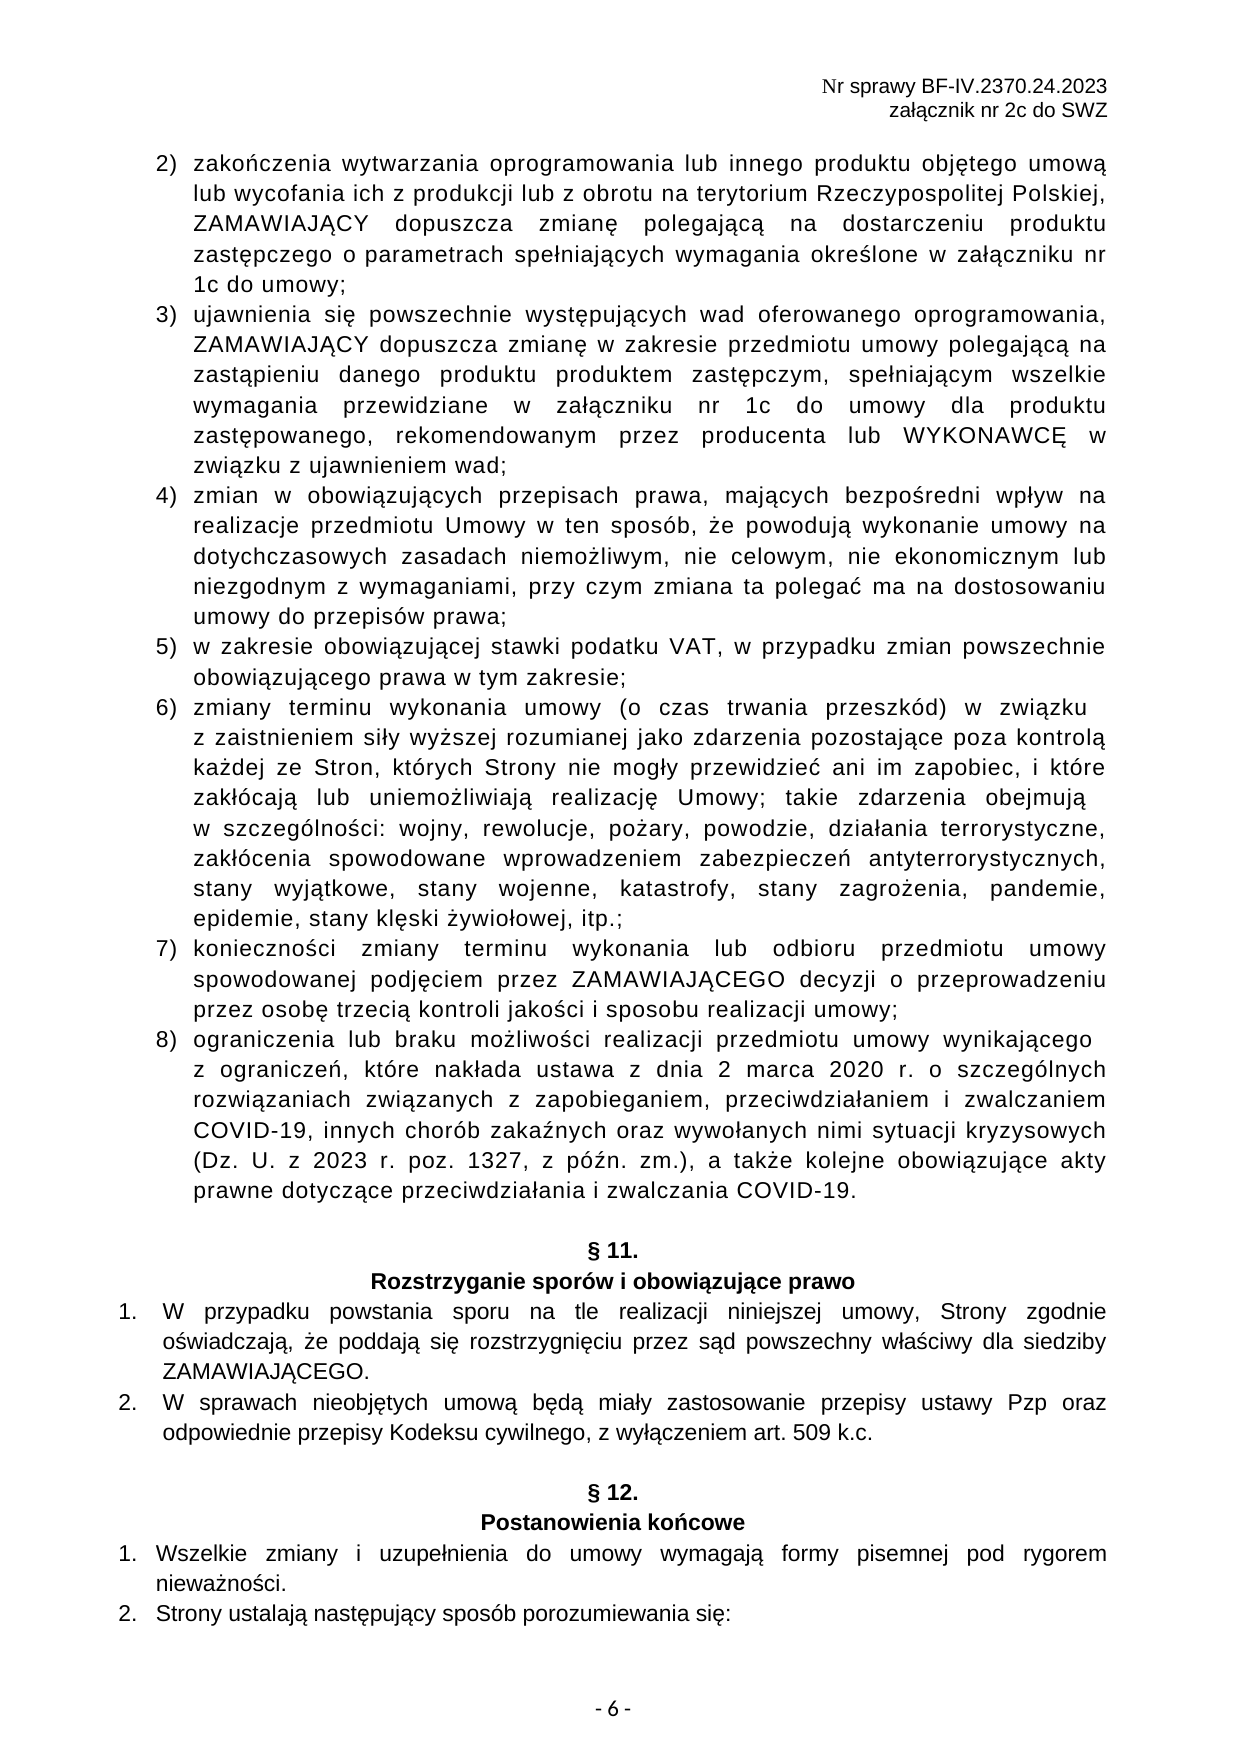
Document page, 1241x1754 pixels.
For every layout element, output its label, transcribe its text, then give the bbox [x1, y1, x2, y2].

list konieczności zmiany terminu wykonania lub odbioru przedmiotu umowy spowodowanej podjęciem przez ZAMAWIAJĄCEGO decyzji o przeprowadzeniu przez osobę trzecią kontroli jakości i sposobu realizacji umowy; [156, 935, 1107, 1022]
list w zakresie obowiązującej stawki podatku VAT, w przypadku zmian powszechnie obowiązującego prawa w tym zakresie; [156, 633, 1107, 690]
text Rozstrzyganie sporów i obowiązujące prawo [118, 1268, 1107, 1294]
list ograniczenia lub braku możliwości realizacji przedmiotu umowy wynikającego z ograniczeń, które nakłada ustawa z dnia 2 marca 2020 r. o szczególnych rozwiązaniach związanych z zapobieganiem, przeciwdziałaniem i zwalczaniem COVID-19, innych chorób zakaźnych oraz wywołanych nimi sytuacji kryzysowych (Dz. U. z 2023 r. poz. 1327, z późn. zm.), a także kolejne obowiązujące akty prawne dotyczące przeciwdziałania i zwalczania COVID-19. [156, 1026, 1107, 1203]
list Strony ustalają następujący sposób porozumiewania się: [118, 1600, 1107, 1626]
list W sprawach nieobjętych umową będą miały zastosowanie przepisy ustawy Pzp oraz odpowiednie przepisy Kodeksu cywilnego, z wyłączeniem art. 509 k.c. [118, 1388, 1107, 1445]
list W przypadku powstania sporu na tle realizacji niniejszej umowy, Strony zgodnie oświadczają, że poddają się rozstrzygnięciu przez sąd powszechny właściwy dla siedziby ZAMAWIAJĄCEGO. [118, 1298, 1107, 1384]
list zmiany terminu wykonania umowy (o czas trwania przeszkód) w związku z zaistnieniem siły wyższej rozumianej jako zdarzenia pozostające poza kontrolą każdej ze Stron, których Strony nie mogły przewidzieć ani im zapobiec, i które zakłócają lub uniemożliwiają realizację Umowy; takie zdarzenia obejmują w szczególności: wojny, rewolucje, pożary, powodzie, działania terrorystyczne, zakłócenia spowodowane wprowadzeniem zabezpieczeń antyterrorystycznych, stany wyjątkowe, stany wojenne, katastrofy, stany zagrożenia, pandemie, epidemie, stany klęski żywiołowej, itp.; [156, 694, 1107, 931]
text Postanowienia końcowe [118, 1509, 1107, 1536]
list ujawnienia się powszechnie występujących wad oferowanego oprogramowania, ZAMAWIAJĄCY dopuszcza zmianę w zakresie przedmiotu umowy polegającą na zastąpieniu danego produktu produktem zastępczym, spełniającym wszelkie wymagania przewidziane w załączniku nr 1c do umowy dla produktu zastępowanego, rekomendowanym przez producenta lub WYKONAWCĘ w związku z ujawnieniem wad; [156, 301, 1107, 478]
list zakończenia wytwarzania oprogramowania lub innego produktu objętego umową lub wycofania ich z produkcji lub z obrotu na terytorium Rzeczypospolitej Polskiej, ZAMAWIAJĄCY dopuszcza zmianę polegającą na dostarczeniu produktu zastępczego o parametrach spełniających wymagania określone w załączniku nr 1c do umowy; [156, 150, 1107, 297]
text § 11. [118, 1237, 1107, 1264]
list zmian w obowiązujących przepisach prawa, mających bezpośredni wpływ na realizacje przedmiotu Umowy w ten sposób, że powodują wykonanie umowy na dotychczasowych zasadach niemożliwym, nie celowym, nie ekonomicznym lub niezgodnym z wymaganiami, przy czym zmiana ta polegać ma na dostosowaniu umowy do przepisów prawa; [156, 482, 1107, 629]
text § 12. [118, 1479, 1107, 1505]
list Wszelkie zmiany i uzupełnienia do umowy wymagają formy pisemnej pod rygorem nieważności. [118, 1539, 1107, 1596]
